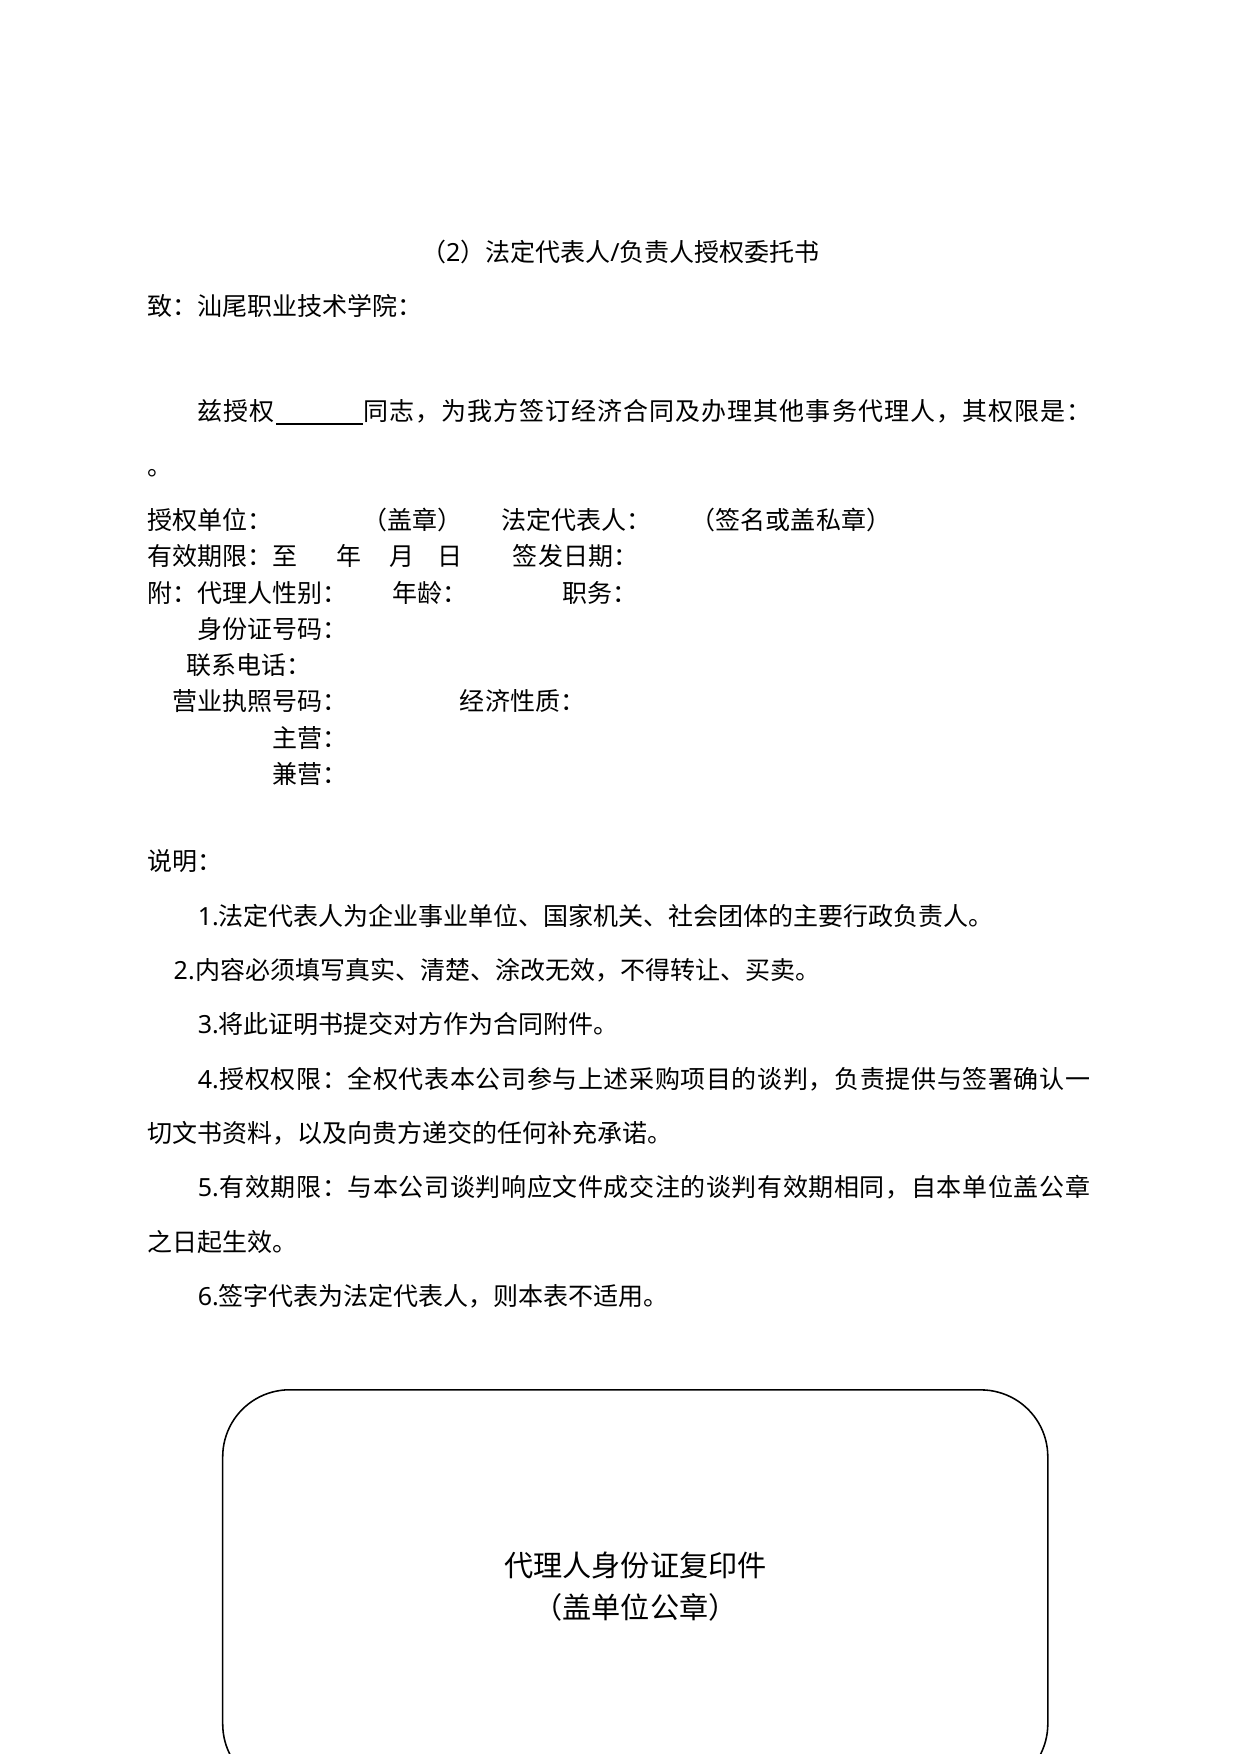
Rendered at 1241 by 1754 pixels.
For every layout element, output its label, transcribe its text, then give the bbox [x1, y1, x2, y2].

text 身份证号码： [148, 609, 1092, 646]
text 说明： [148, 842, 1092, 878]
text 1.法定代表人为企业事业单位、国家机关、社会团体的主要行政负责人。 [148, 896, 1092, 932]
text 授权单位： （盖章） 法定代表人： （签名或盖私章） [148, 501, 1092, 537]
text （2）法定代表人/负责人授权委托书 [148, 232, 1092, 268]
text 兹授权 同志，为我方签订经济合同及办理其他事务代理人，其权限是： 。 [148, 392, 1092, 482]
text 联系电话： [148, 646, 1092, 682]
text 5.有效期限：与本公司谈判响应文件成交注的谈判有效期相同，自本单位盖公章之日起生效。 [148, 1168, 1092, 1258]
text 3.将此证明书提交对方作为合同附件。 [148, 1005, 1092, 1041]
text 6.签字代表为法定代表人，则本表不适用。 [148, 1277, 1092, 1313]
text 有效期限：至 年 月 日 签发日期： [148, 537, 1092, 573]
text 附：代理人性别： 年龄： 职务： [148, 573, 1092, 609]
text 2.内容必须填写真实、清楚、涂改无效，不得转让、买卖。 [148, 950, 1092, 987]
text 营业执照号码： 经济性质： [148, 682, 1092, 718]
text 兼营： [148, 754, 1092, 791]
text 主营： [148, 718, 1092, 754]
text 致：汕尾职业技术学院： [148, 286, 1092, 323]
text 4.授权权限：全权代表本公司参与上述采购项目的谈判，负责提供与签署确认一切文书资料，以及向贵方递交的任何补充承诺。 [148, 1059, 1092, 1150]
